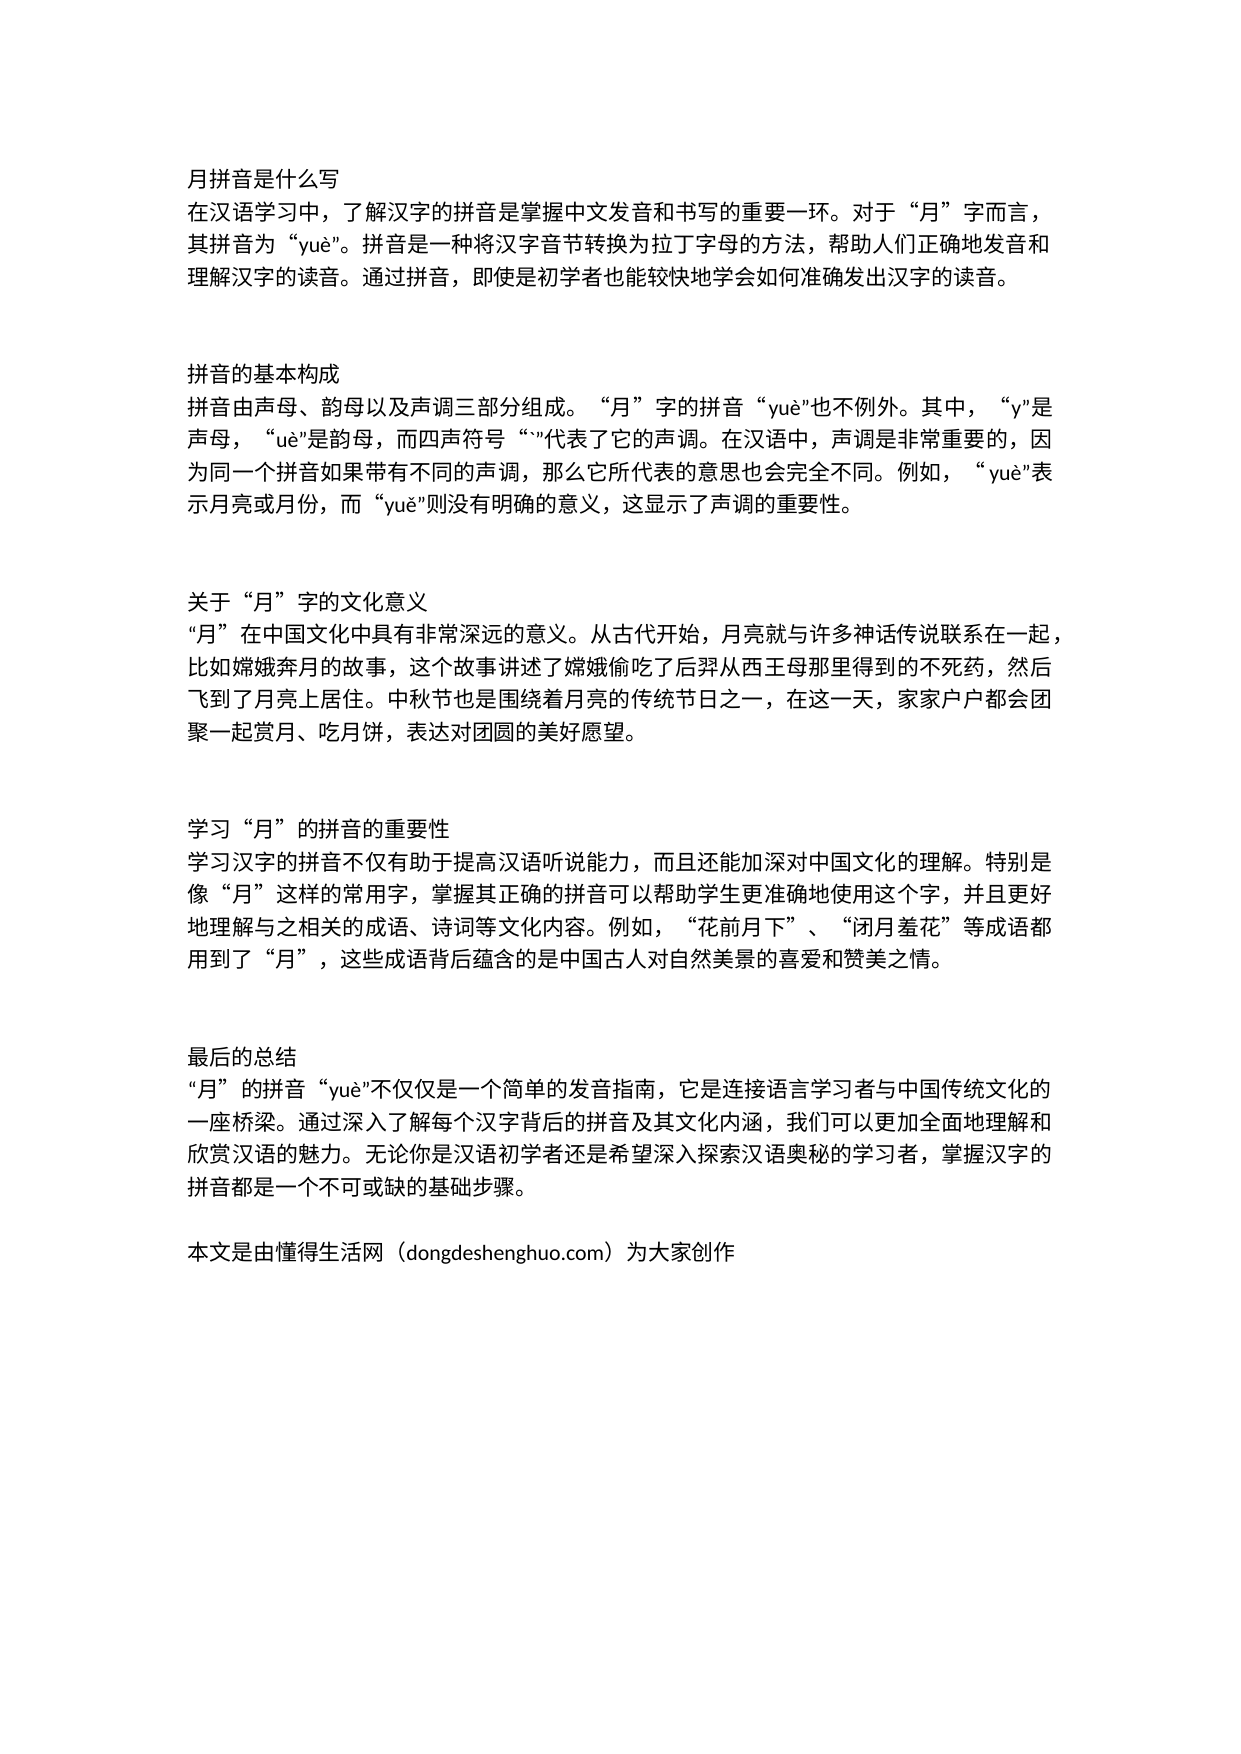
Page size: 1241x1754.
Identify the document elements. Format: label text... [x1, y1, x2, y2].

text 最后的总结 [187, 1039, 1053, 1072]
text “月”的拼音“yuè”不仅仅是一个简单的发音指南，它是连接语言学习者与中国传统文化的一座桥梁。通过深入了解每个汉字背后的拼音及其文化内涵，我们可以更加全面地理解和欣赏汉语的魅力。无论你是汉语初学者还是希望深入探索汉语奥秘的学习者，掌握汉字的拼音都是一个不可或缺的基础步骤。 [187, 1072, 1053, 1202]
text 拼音由声母、韵母以及声调三部分组成。“月”字的拼音“yuè”也不例外。其中，“y”是声母，“uè”是韵母，而四声符号“`”代表了它的声调。在汉语中，声调是非常重要的，因为同一个拼音如果带有不同的声调，那么它所代表的意思也会完全不同。例如，“yuè”表示月亮或月份，而“yuě”则没有明确的意义，这显示了声调的重要性。 [187, 389, 1053, 519]
text 拼音的基本构成 [187, 357, 1053, 389]
text 关于“月”字的文化意义 [187, 584, 1053, 617]
text 月拼音是什么写 [187, 162, 1053, 194]
text 学习汉字的拼音不仅有助于提高汉语听说能力，而且还能加深对中国文化的理解。特别是像“月”这样的常用字，掌握其正确的拼音可以帮助学生更准确地使用这个字，并且更好地理解与之相关的成语、诗词等文化内容。例如，“花前月下”、“闭月羞花”等成语都用到了“月”，这些成语背后蕴含的是中国古人对自然美景的喜爱和赞美之情。 [187, 844, 1053, 974]
text 在汉语学习中，了解汉字的拼音是掌握中文发音和书写的重要一环。对于“月”字而言，其拼音为“yuè”。拼音是一种将汉字音节转换为拉丁字母的方法，帮助人们正确地发音和理解汉字的读音。通过拼音，即使是初学者也能较快地学会如何准确发出汉字的读音。 [187, 194, 1053, 292]
text “月”在中国文化中具有非常深远的意义。从古代开始，月亮就与许多神话传说联系在一起，比如嫦娥奔月的故事，这个故事讲述了嫦娥偷吃了后羿从西王母那里得到的不死药，然后飞到了月亮上居住。中秋节也是围绕着月亮的传统节日之一，在这一天，家家户户都会团聚一起赏月、吃月饼，表达对团圆的美好愿望。 [187, 617, 1053, 747]
text 学习“月”的拼音的重要性 [187, 812, 1053, 844]
text 本文是由懂得生活网（dongdeshenghuo.com）为大家创作 [187, 1234, 1053, 1267]
